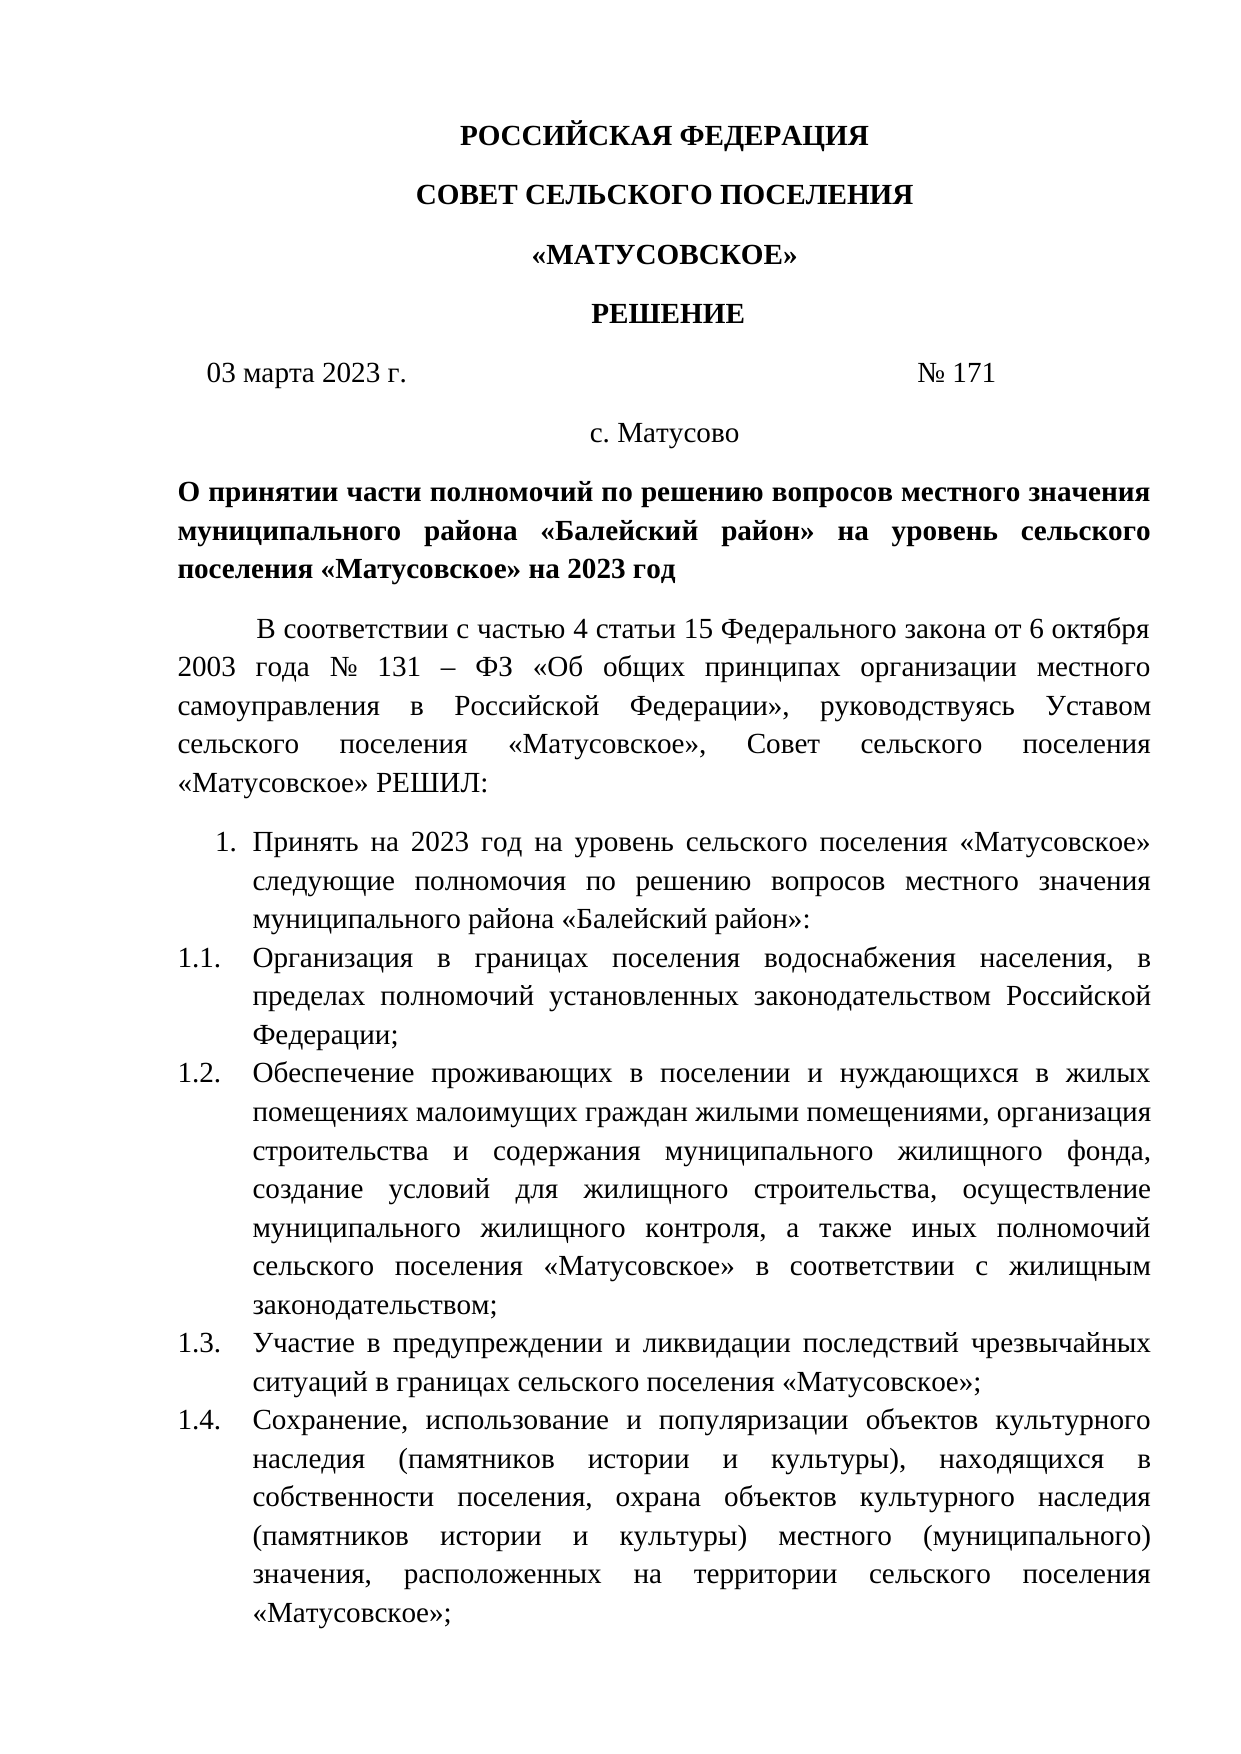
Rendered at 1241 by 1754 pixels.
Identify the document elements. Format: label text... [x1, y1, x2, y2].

text 03 марта 2023 г. № 171 [177, 356, 1152, 389]
text РОССИЙСКАЯ ФЕДЕРАЦИЯ [177, 118, 1152, 152]
text «МАТУСОВСКОЕ» [177, 237, 1152, 270]
text с. Матусово [177, 415, 1152, 448]
text О принятии части полномочий по решению вопросов местного значения муниципального района «Балейский район» на уровень сельского поселения «Матусовское» на 2023 год [177, 474, 1152, 585]
text В соответствии с частью 4 статьи 15 Федерального закона от 6 октября 2003 года № 131 – ФЗ «Об общих принципах организации местного самоуправления в Российской Федерации», руководствуясь Уставом сельского поселения «Матусовское», Совет сельского поселения «Матусовское» РЕШИЛ: [177, 611, 1152, 798]
list Обеспечение проживающих в поселении и нуждающихся в жилых помещениях малоимущих граждан жилыми помещениями, организация строительства и содержания муниципального жилищного фонда, создание условий для жилищного строительства, осуществление муниципального жилищного контроля, а также иных полномочий сельского поселения «Матусовское» в соответствии с жилищным законодательством; [177, 1056, 1152, 1320]
text СОВЕТ СЕЛЬСКОГО ПОСЕЛЕНИЯ [177, 177, 1152, 211]
list Участие в предупреждении и ликвидации последствий чрезвычайных ситуаций в границах сельского поселения «Матусовское»; [177, 1325, 1152, 1397]
list Сохранение, использование и популяризации объектов культурного наследия (памятников истории и культуры), находящихся в собственности поселения, охрана объектов культурного наследия (памятников истории и культуры) местного (муниципального) значения, расположенных на территории сельского поселения «Матусовское»; [177, 1402, 1152, 1629]
list Организация в границах поселения водоснабжения населения, в пределах полномочий установленных законодательством Российской Федерации; [177, 940, 1152, 1051]
text РЕШЕНИЕ [177, 296, 1152, 330]
list Принять на 2023 год на уровень сельского поселения «Матусовское» следующие полномочия по решению вопросов местного значения муниципального района «Балейский район»: [215, 824, 1152, 935]
